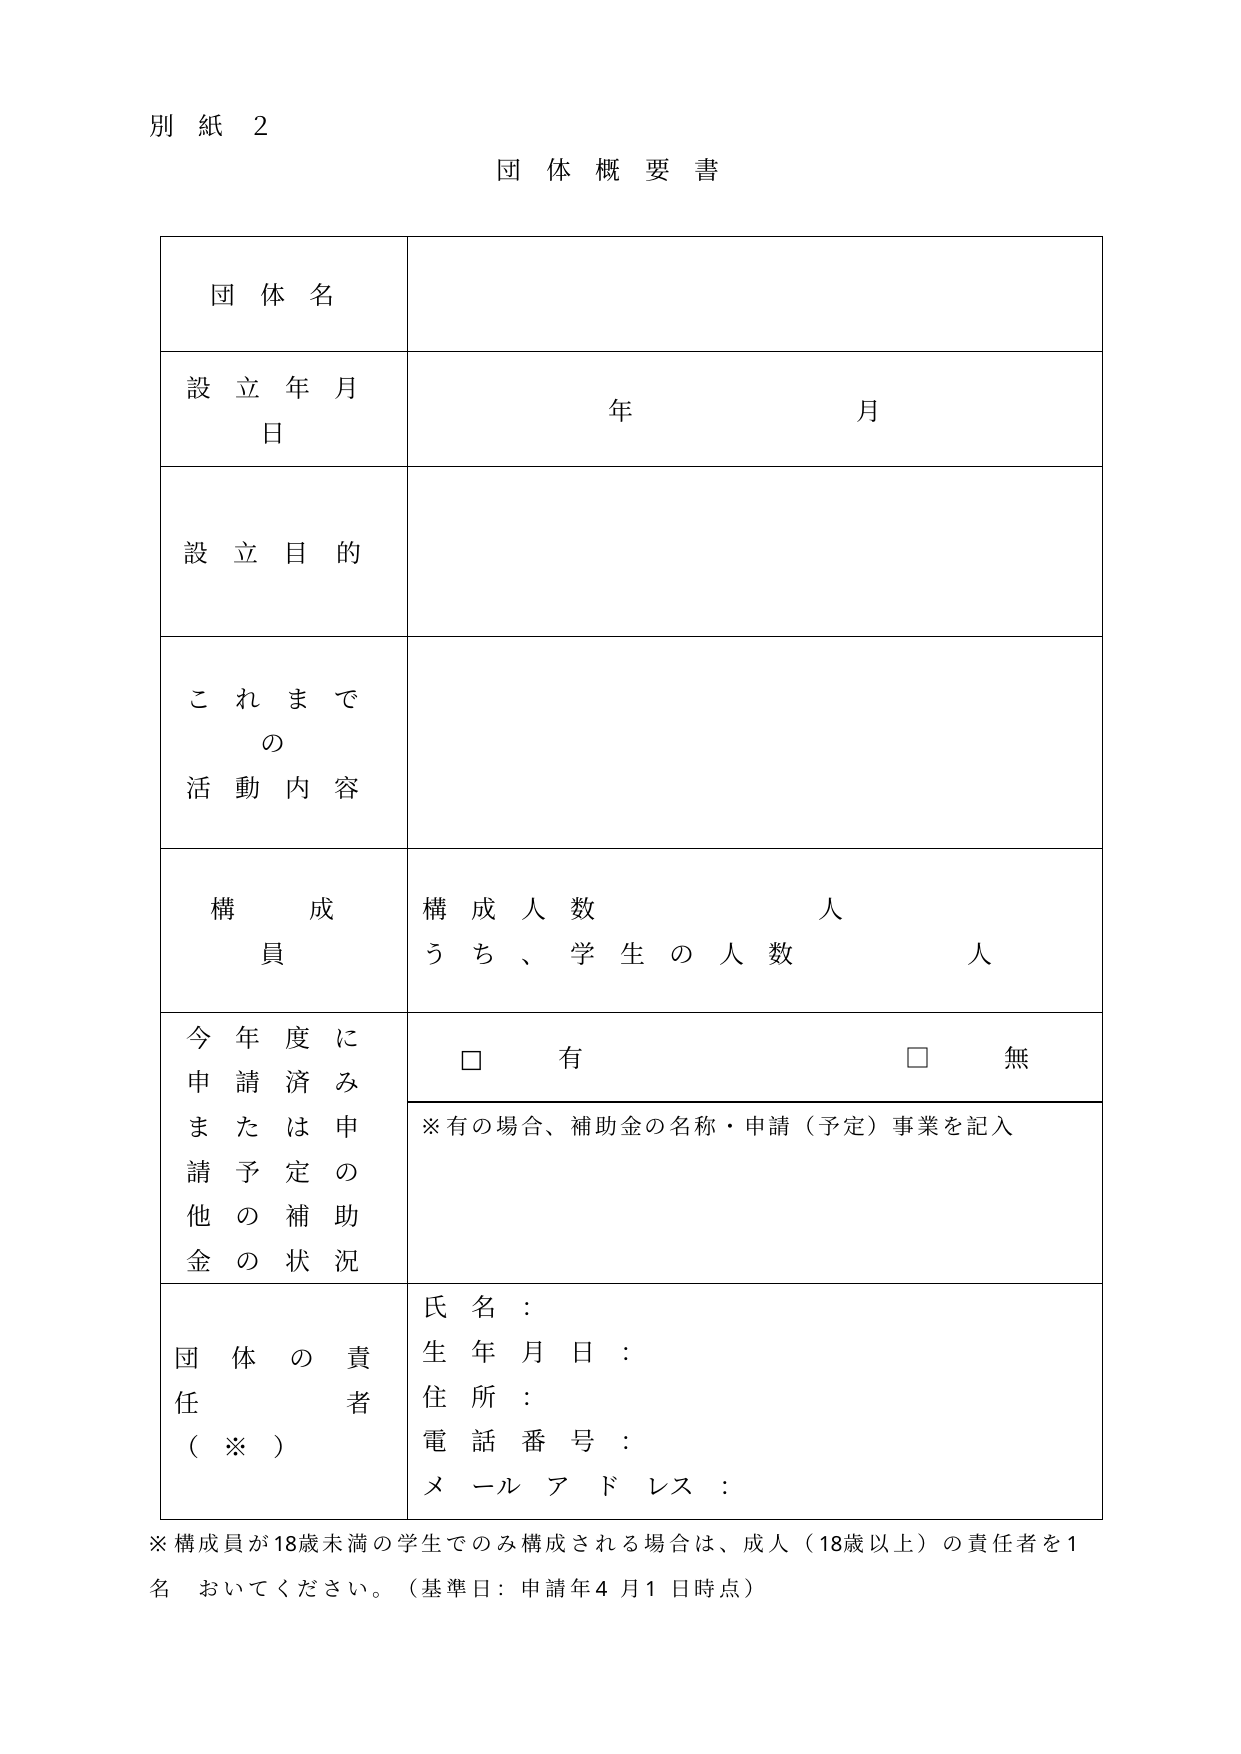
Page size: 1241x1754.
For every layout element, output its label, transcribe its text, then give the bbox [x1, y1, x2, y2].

table_cell [408, 467, 1102, 636]
table_cell ※有の場合、補助金の名称・申請（予定）事業を記入 [408, 1103, 1102, 1283]
table_cell 氏名： 生年月日： 住所： 電話番号： メールアドレス： [408, 1284, 1102, 1519]
table_cell 有 □ 無 [408, 1013, 1102, 1101]
table_cell 設立目的 [161, 467, 407, 636]
text 団体概要書 [149, 147, 1091, 191]
table_cell [408, 637, 1102, 847]
table_cell 構 成 員 [161, 849, 407, 1012]
table_header 団体名 [161, 237, 407, 351]
table_cell これまでの 活動内容 [161, 637, 407, 847]
table_cell 団体の責任者（※） [161, 1284, 407, 1519]
table_header [408, 237, 1102, 351]
table_cell 年 月 [408, 352, 1102, 466]
text 別紙２ [149, 102, 1091, 147]
table_cell 今年度に申請済みまたは申請予定の他の補助金の状況 [161, 1013, 407, 1283]
text ※構成員が18歳未満の学生でのみ構成される場合は、成人（18歳以上）の責任者を1名 おいてください。（基準日：申請年4月1日時点） [149, 1520, 1091, 1609]
table_cell 構成人数 人 うち、学生の人数 人 [408, 849, 1102, 1012]
table_cell 設立年月日 [161, 352, 407, 466]
